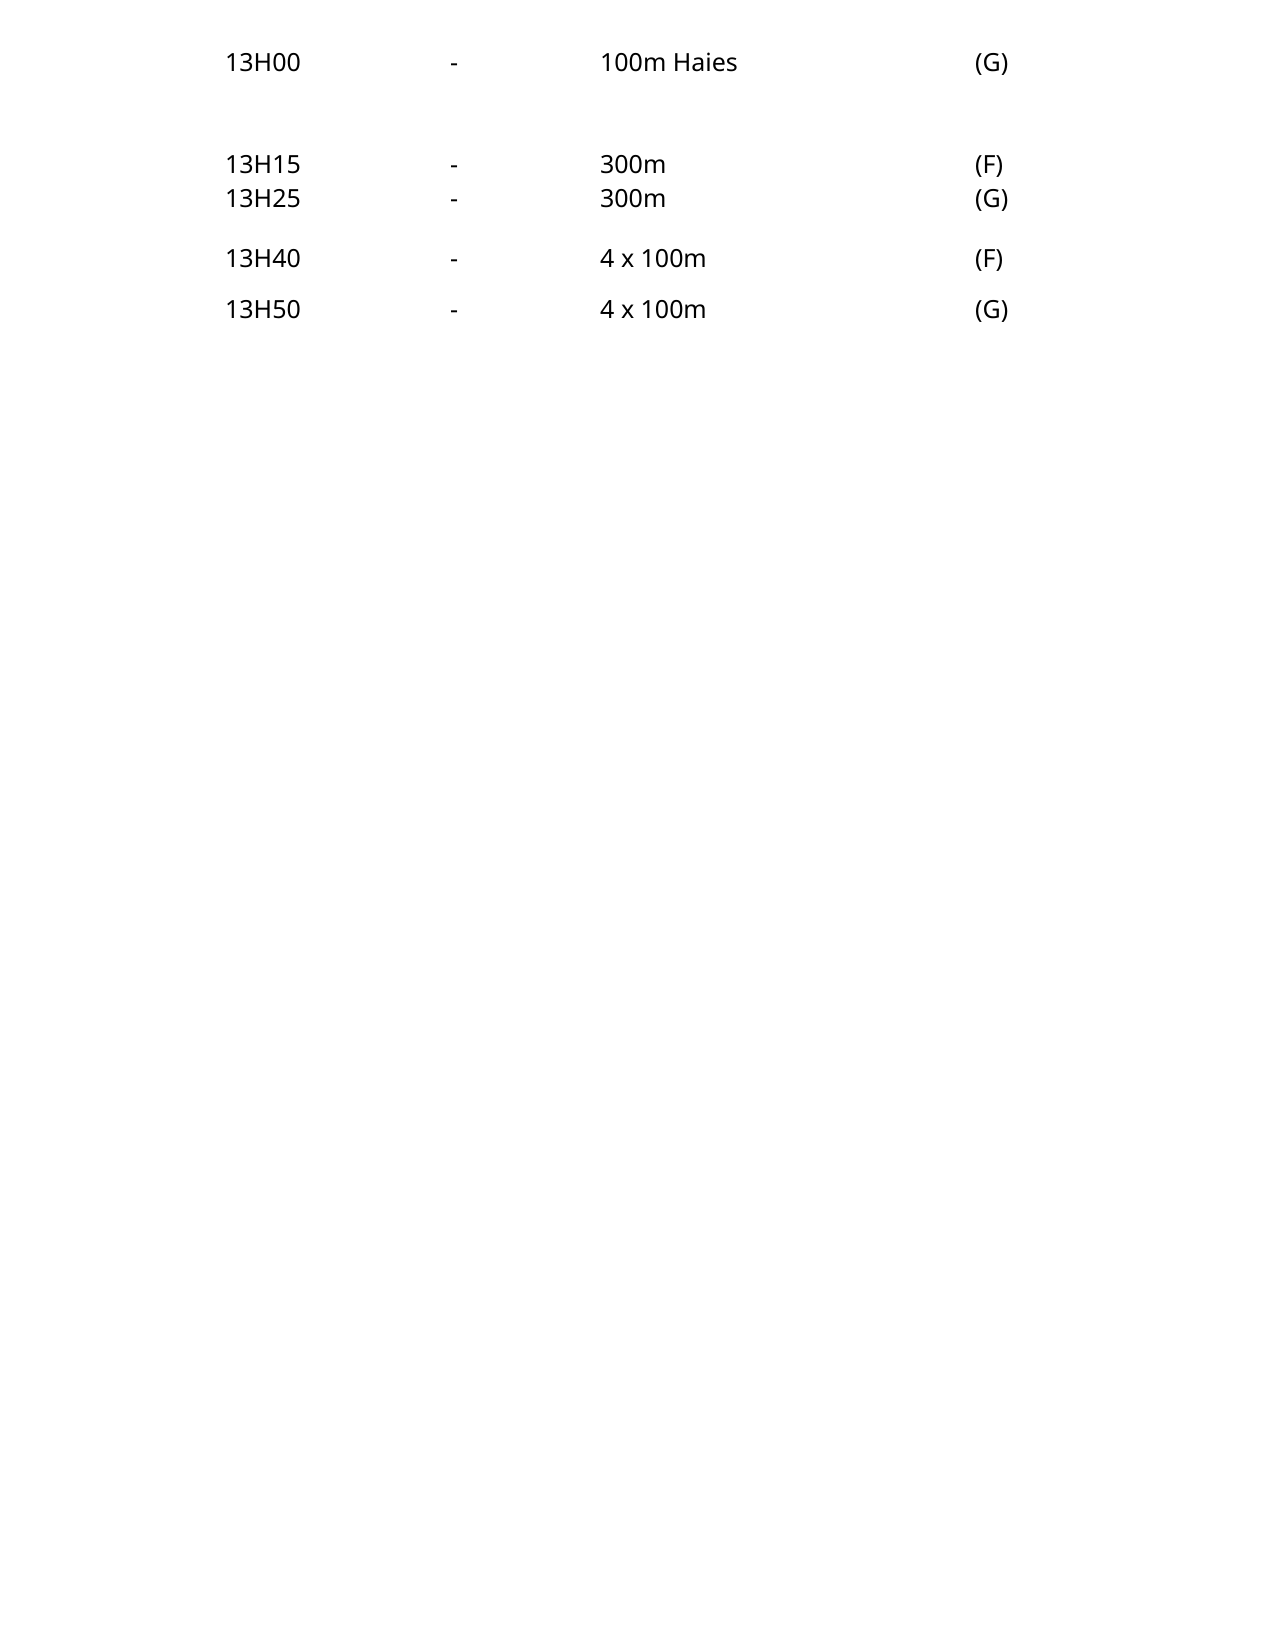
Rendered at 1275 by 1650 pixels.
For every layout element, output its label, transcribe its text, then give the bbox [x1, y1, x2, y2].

text 13H40 - 4 x 100m (F) [150, 241, 1125, 275]
text 13H50 - 4 x 100m (G) [150, 292, 1125, 326]
text 13H15 - 300m (F) [150, 147, 1125, 181]
text 13H25 - 300m (G) [150, 181, 1125, 215]
text 13H00 - 100m Haies (G) [150, 45, 1125, 130]
